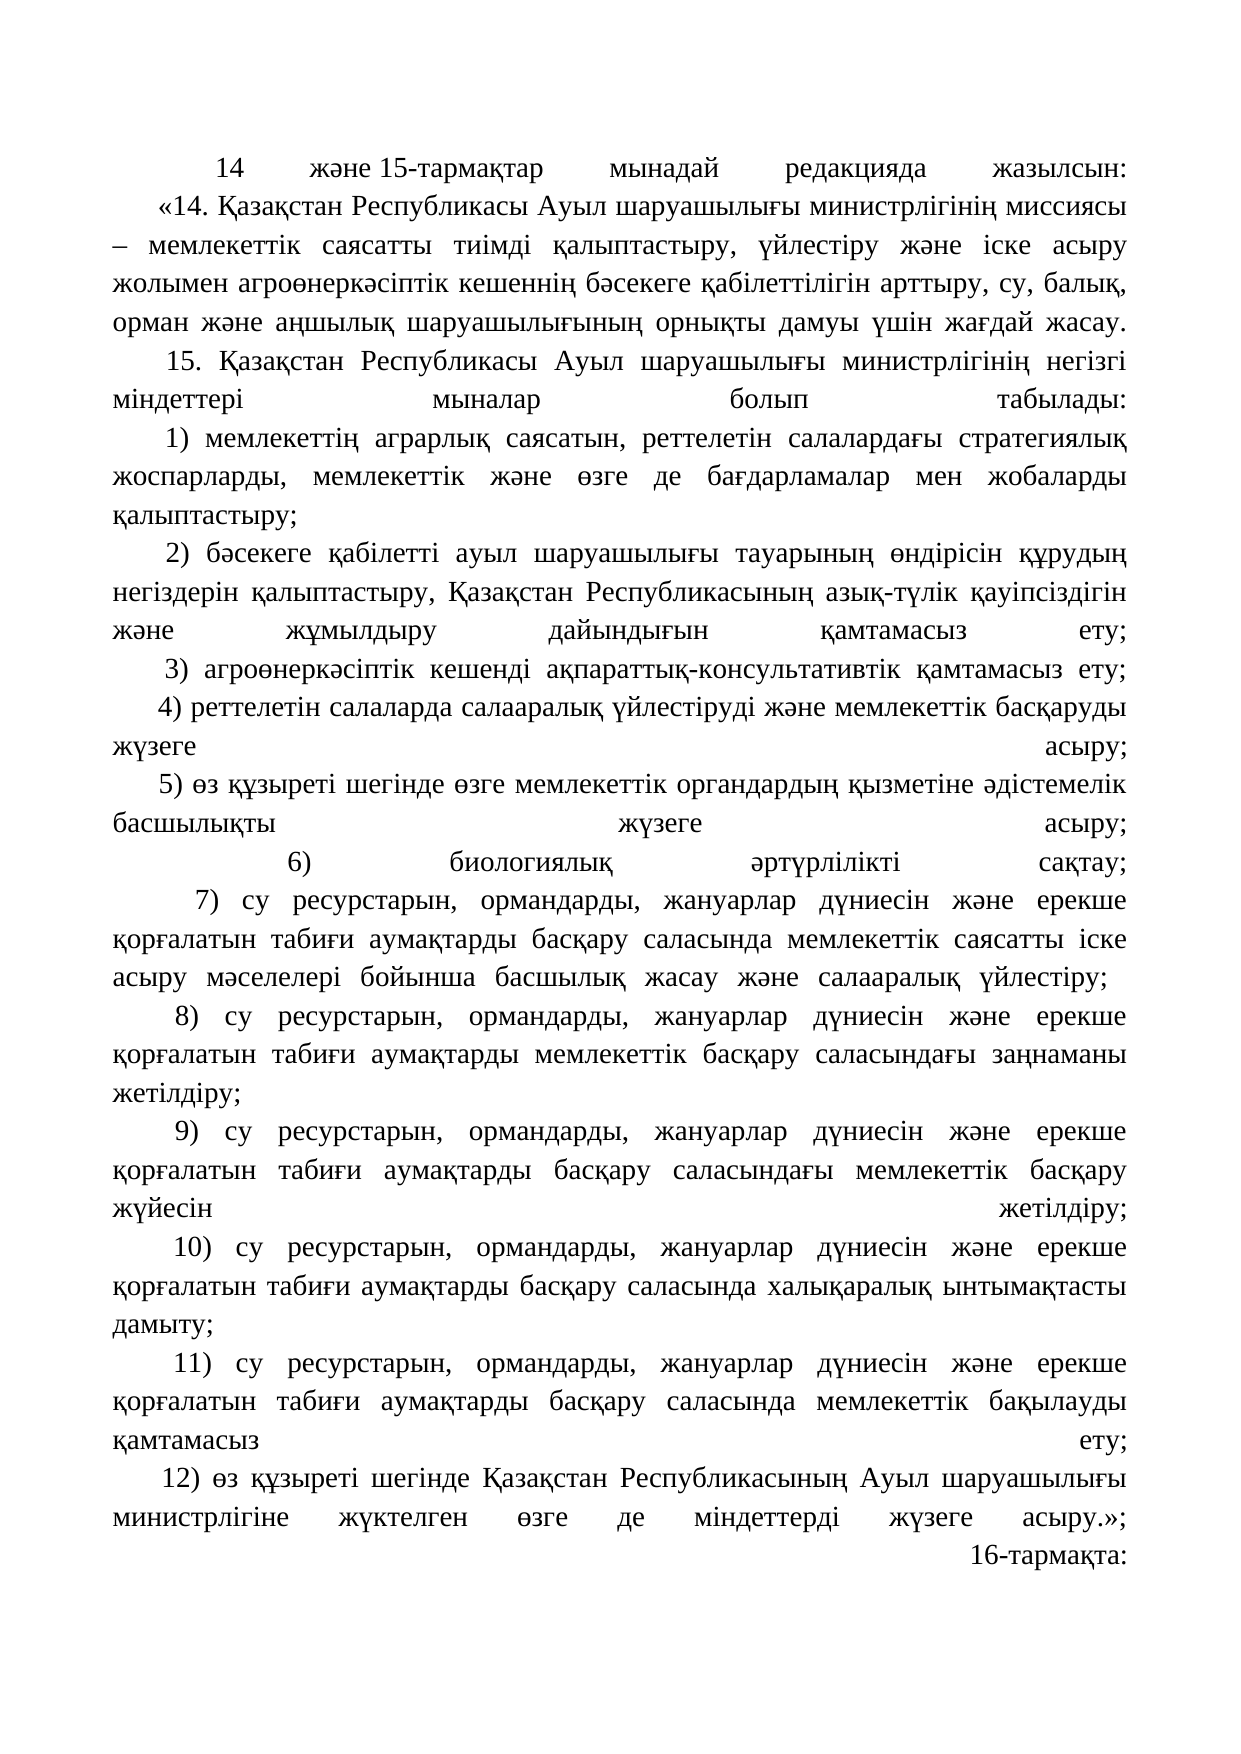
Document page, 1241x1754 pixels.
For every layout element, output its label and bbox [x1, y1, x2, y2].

text [112, 150, 1128, 1571]
